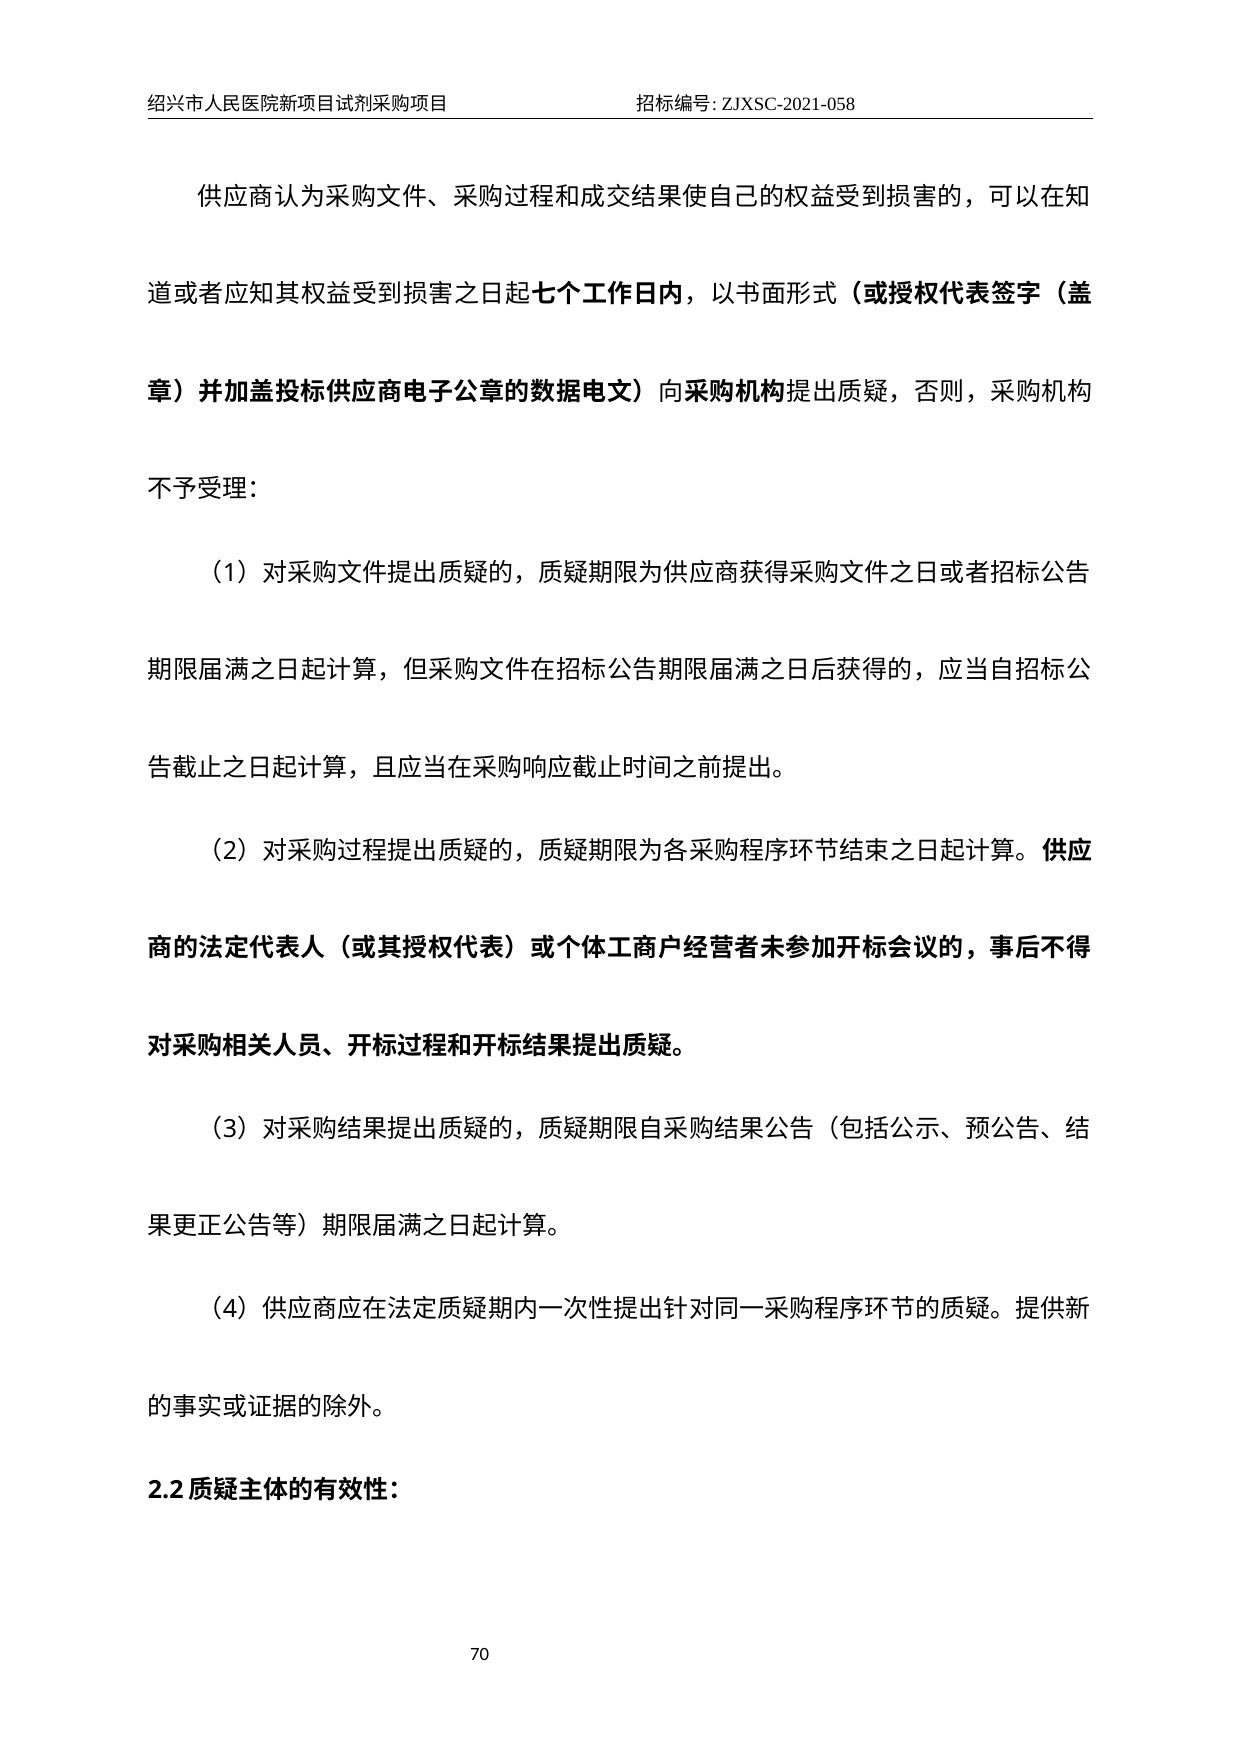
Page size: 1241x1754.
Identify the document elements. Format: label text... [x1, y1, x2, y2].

text （3）对采购结果提出质疑的，质疑期限自采购结果公告（包括公示、预公告、结果更正公告等）期限届满之日起计算。 [148, 1094, 1093, 1256]
text （4）供应商应在法定质疑期内一次性提出针对同一采购程序环节的质疑。提供新的事实或证据的除外。 [148, 1274, 1093, 1437]
text （1）对采购文件提出质疑的，质疑期限为供应商获得采购文件之日或者招标公告期限届满之日起计算，但采购文件在招标公告期限届满之日后获得的，应当自招标公告截止之日起计算，且应当在采购响应截止时间之前提出。 [148, 538, 1093, 798]
text 供应商认为采购文件、采购过程和成交结果使自己的权益受到损害的，可以在知道或者应知其权益受到损害之日起七个工作日内，以书面形式（或授权代表签字（盖章）并加盖投标供应商电子公章的数据电文）向采购机构提出质疑，否则，采购机构不予受理： [148, 162, 1093, 519]
text 2.2质疑主体的有效性： [148, 1455, 1093, 1520]
text （2）对采购过程提出质疑的，质疑期限为各采购程序环节结束之日起计算。供应商的法定代表人（或其授权代表）或个体工商户经营者未参加开标会议的，事后不得对采购相关人员、开标过程和开标结果提出质疑。 [148, 816, 1093, 1076]
